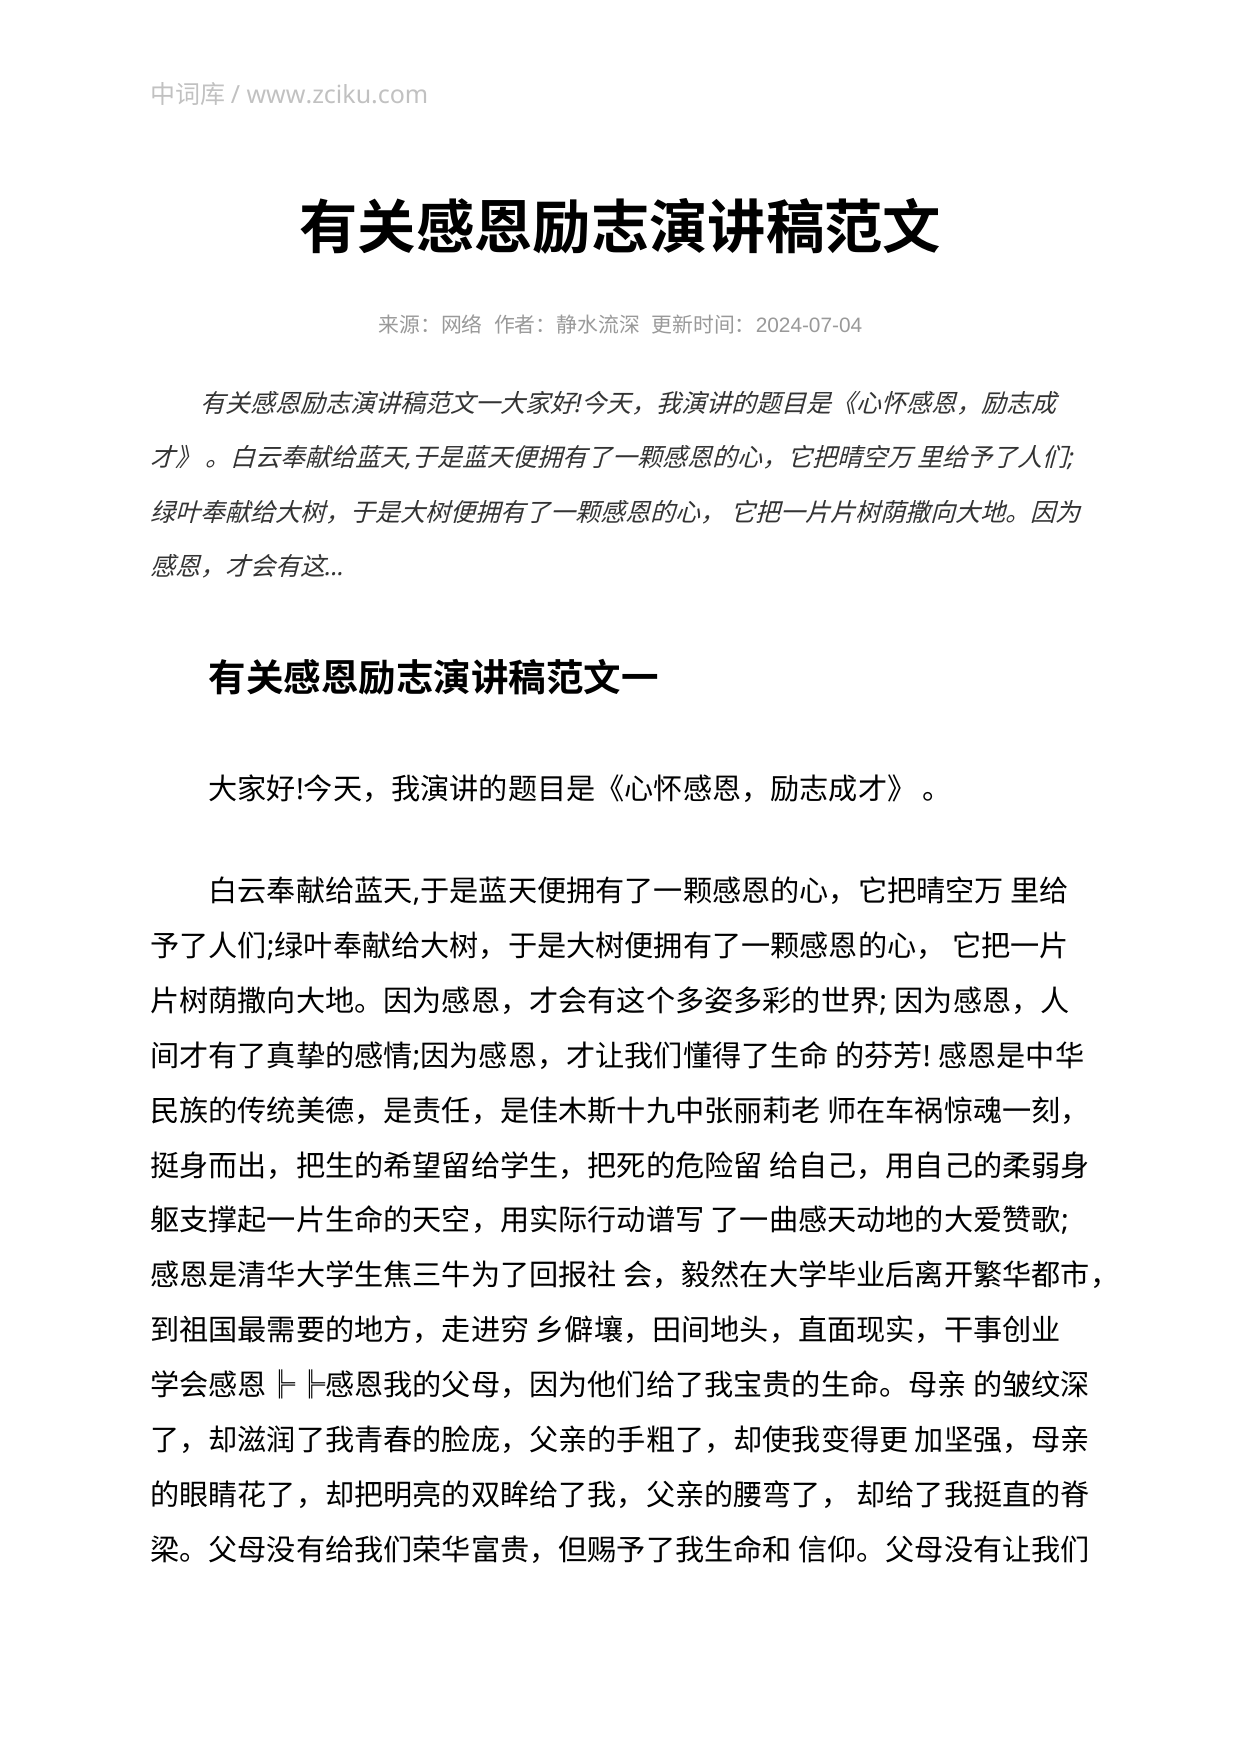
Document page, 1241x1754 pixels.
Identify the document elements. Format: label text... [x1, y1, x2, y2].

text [150, 867, 1090, 1569]
text 有关感恩励志演讲稿范文一大家好!今天，我演讲的题目是《心怀感恩，励志成才》 。白云奉献给蓝天,于是蓝天便拥有了一颗感恩的心，它把晴空万 里给予了人们;绿叶奉献给大树，于是大树便拥有了一颗感恩的心， 它把一片片树荫撒向大地。因为感恩，才会有这... [150, 383, 1090, 583]
subtitle 有关感恩励志演讲稿范文 [150, 181, 1090, 266]
text 有关感恩励志演讲稿范文一 [150, 648, 1090, 702]
text 大家好!今天，我演讲的题目是《心怀感恩，励志成才》 。 [150, 765, 1090, 808]
text 来源：网络 作者：静水流深 更新时间：2024-07-04 [150, 313, 1090, 337]
